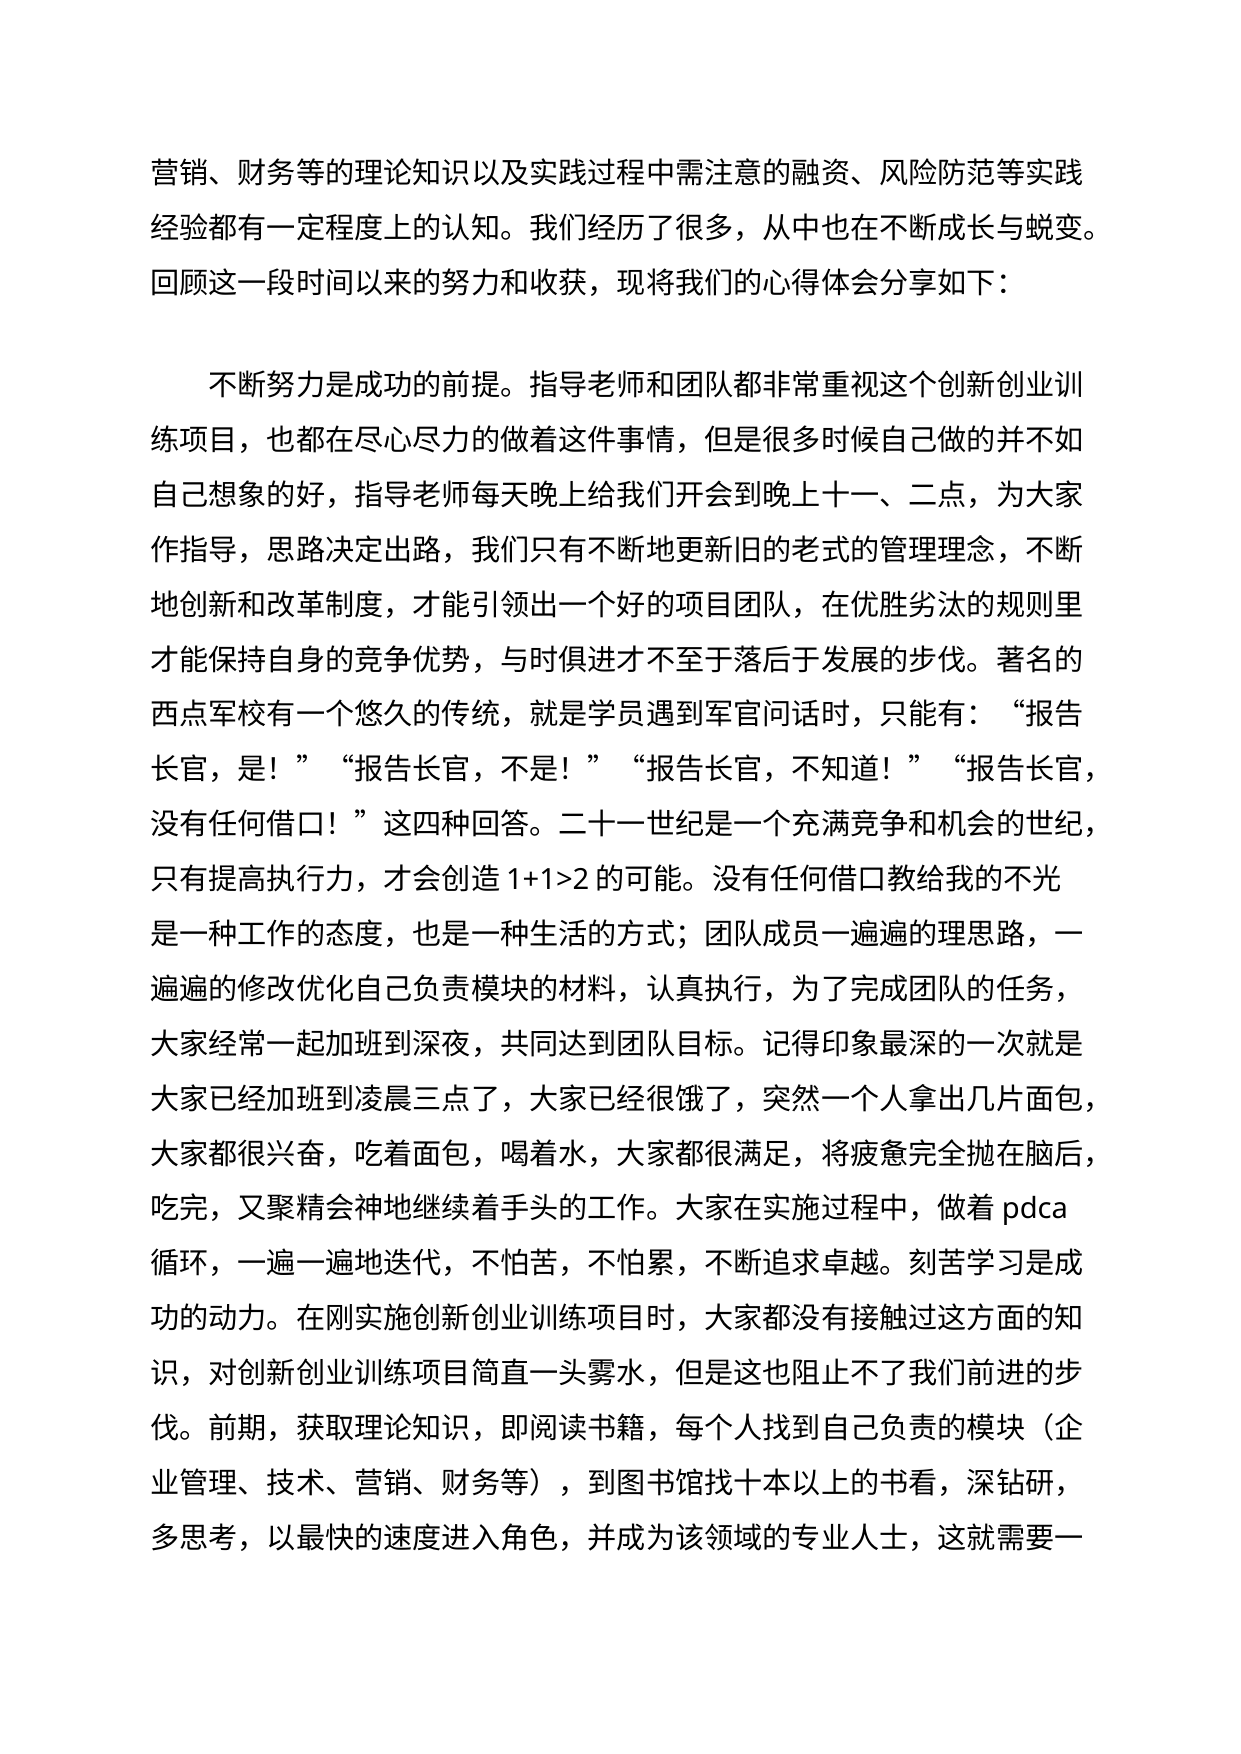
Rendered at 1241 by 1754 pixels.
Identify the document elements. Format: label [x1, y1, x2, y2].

text [150, 150, 1090, 302]
text [150, 362, 1090, 1557]
